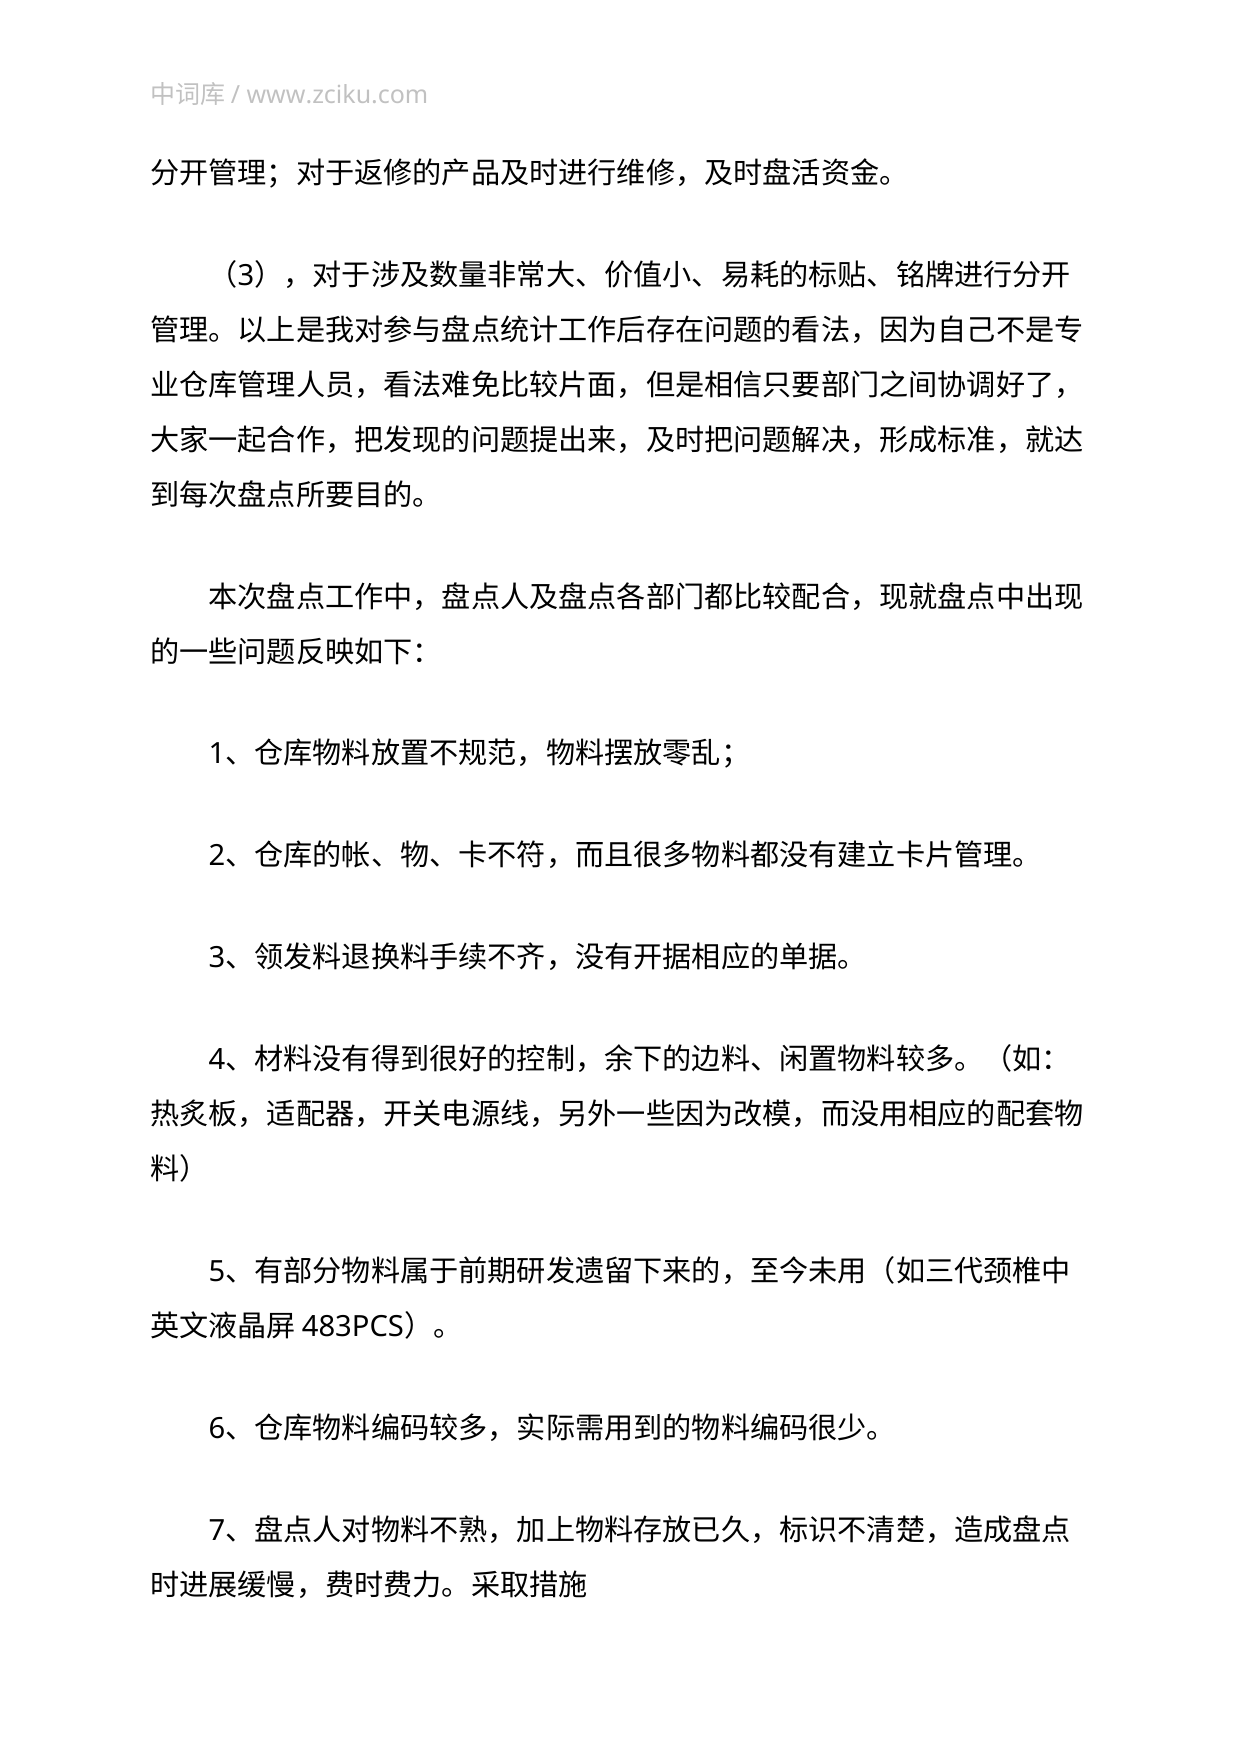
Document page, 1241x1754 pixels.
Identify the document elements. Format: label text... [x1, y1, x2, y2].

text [150, 150, 1090, 192]
text 本次盘点工作中，盘点人及盘点各部门都比较配合，现就盘点中出现的一些问题反映如下： [150, 573, 1090, 670]
text 3、领发料退换料手续不齐，没有开据相应的单据。 [150, 934, 1090, 976]
text 2、仓库的帐、物、卡不符，而且很多物料都没有建立卡片管理。 [150, 832, 1090, 874]
text 1、仓库物料放置不规范，物料摆放零乱； [150, 730, 1090, 772]
text 4、材料没有得到很好的控制，余下的边料、闲置物料较多。（如：热炙板，适配器，开关电源线，另外一些因为改模，而没用相应的配套物料） [150, 1036, 1090, 1188]
text 7、盘点人对物料不熟，加上物料存放已久，标识不清楚，造成盘点时进展缓慢，费时费力。采取措施 [150, 1506, 1090, 1604]
text 6、仓库物料编码较多，实际需用到的物料编码很少。 [150, 1404, 1090, 1447]
text （3），对于涉及数量非常大、价值小、易耗的标贴、铭牌进行分开管理。以上是我对参与盘点统计工作后存在问题的看法，因为自己不是专业仓库管理人员，看法难免比较片面，但是相信只要部门之间协调好了，大家一起合作，把发现的问题提出来，及时把问题解决，形成标准，就达到每次盘点所要目的。 [150, 252, 1090, 514]
text 5、有部分物料属于前期研发遗留下来的，至今未用（如三代颈椎中英文液晶屏483PCS）。 [150, 1247, 1090, 1345]
